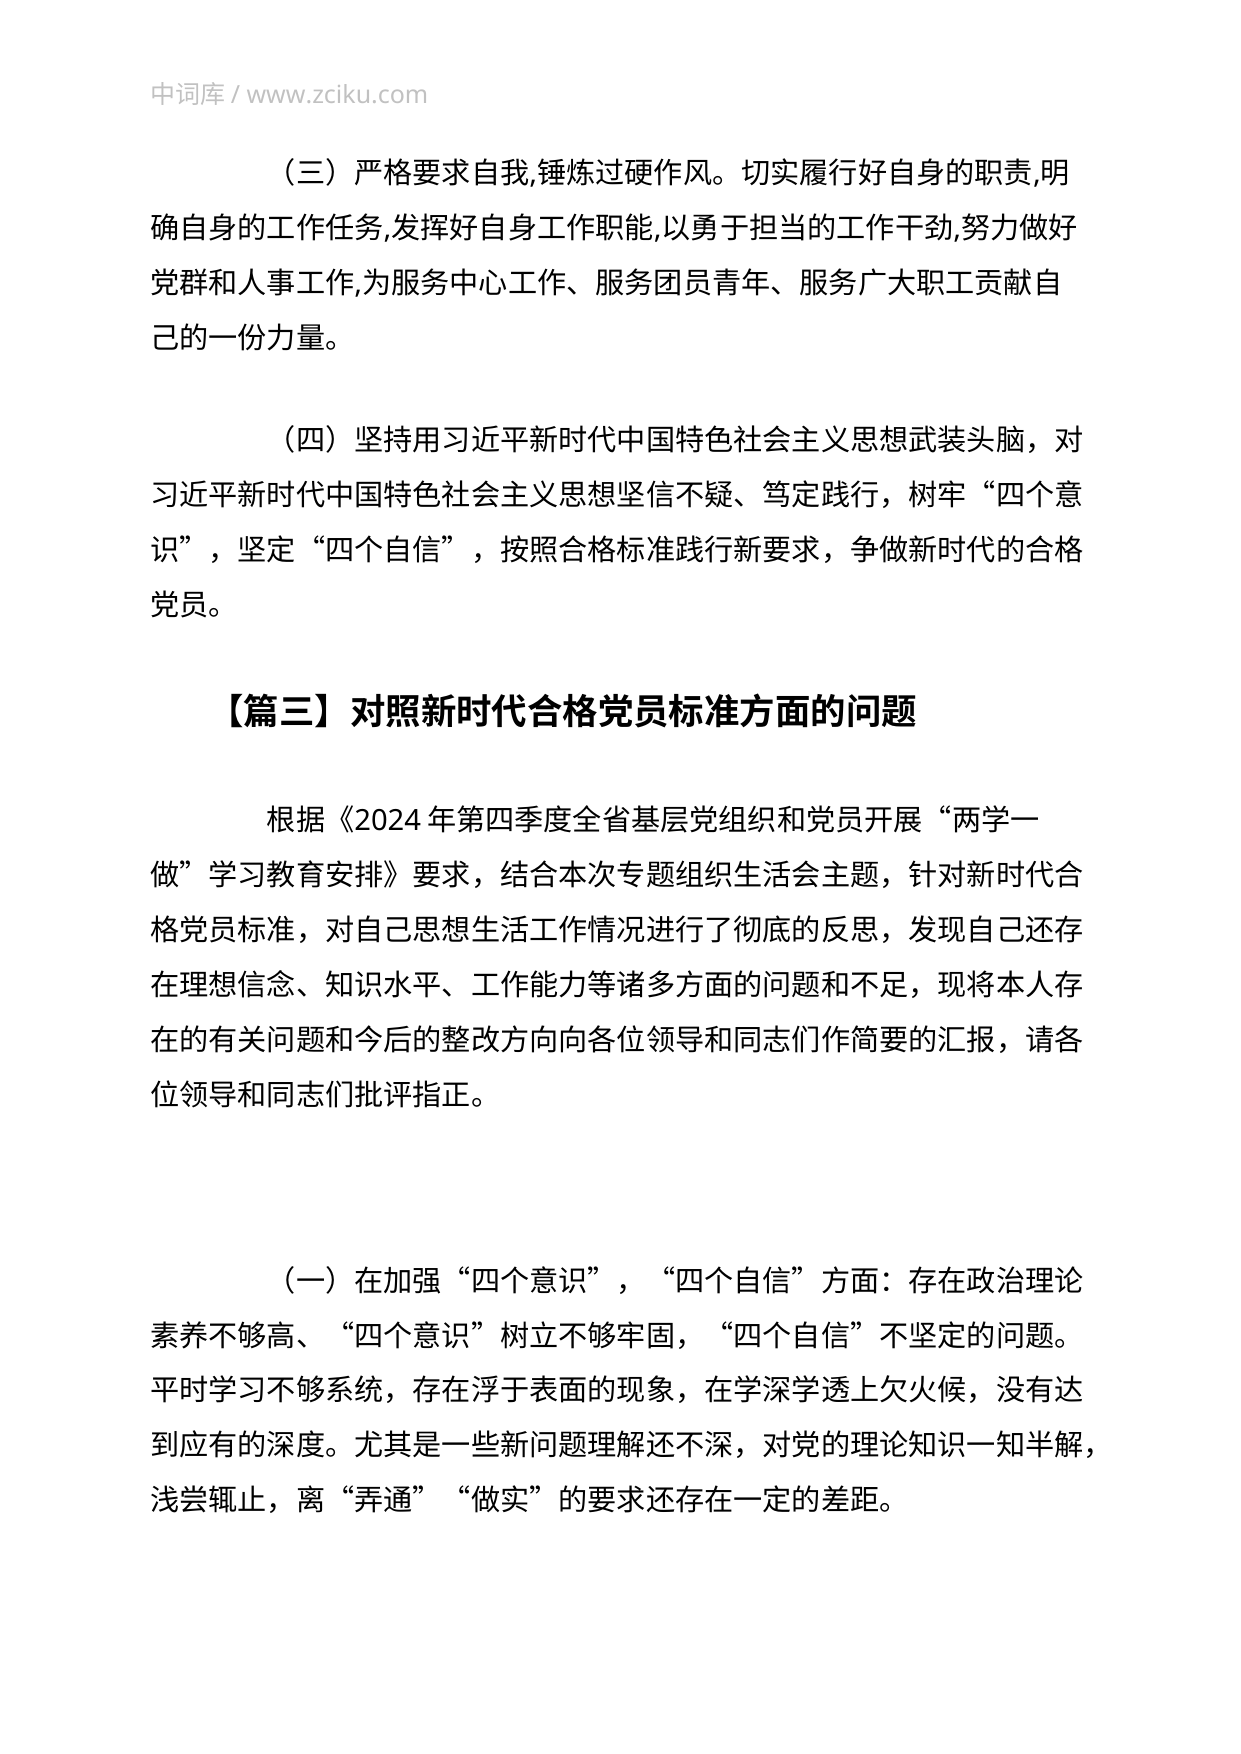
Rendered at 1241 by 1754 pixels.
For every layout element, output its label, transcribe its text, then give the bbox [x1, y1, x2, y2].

text （三）严格要求自我,锤炼过硬作风。切实履行好自身的职责,明确自身的工作任务,发挥好自身工作职能,以勇于担当的工作干劲,努力做好党群和人事工作,为服务中心工作、服务团员青年、服务广大职工贡献自己的一份力量。 [150, 150, 1090, 357]
text 【篇三】对照新时代合格党员标准方面的问题 [150, 683, 1090, 734]
text （一）在加强“四个意识”，“四个自信”方面：存在政治理论素养不够高、“四个意识”树立不够牢固，“四个自信”不坚定的问题。平时学习不够系统，存在浮于表面的现象，在学深学透上欠火候，没有达到应有的深度。尤其是一些新问题理解还不深，对党的理论知识一知半解，浅尝辄止，离“弄通”“做实”的要求还存在一定的差距。 [150, 1257, 1090, 1519]
text （四）坚持用习近平新时代中国特色社会主义思想武装头脑，对习近平新时代中国特色社会主义思想坚信不疑、笃定践行，树牢“四个意识”，坚定“四个自信”，按照合格标准践行新要求，争做新时代的合格党员。 [150, 417, 1090, 624]
text 根据《2024年第四季度全省基层党组织和党员开展“两学一做”学习教育安排》要求，结合本次专题组织生活会主题，针对新时代合格党员标准，对自己思想生活工作情况进行了彻底的反思，发现自己还存在理想信念、知识水平、工作能力等诸多方面的问题和不足，现将本人存在的有关问题和今后的整改方向向各位领导和同志们作简要的汇报，请各位领导和同志们批评指正。 [150, 797, 1090, 1113]
